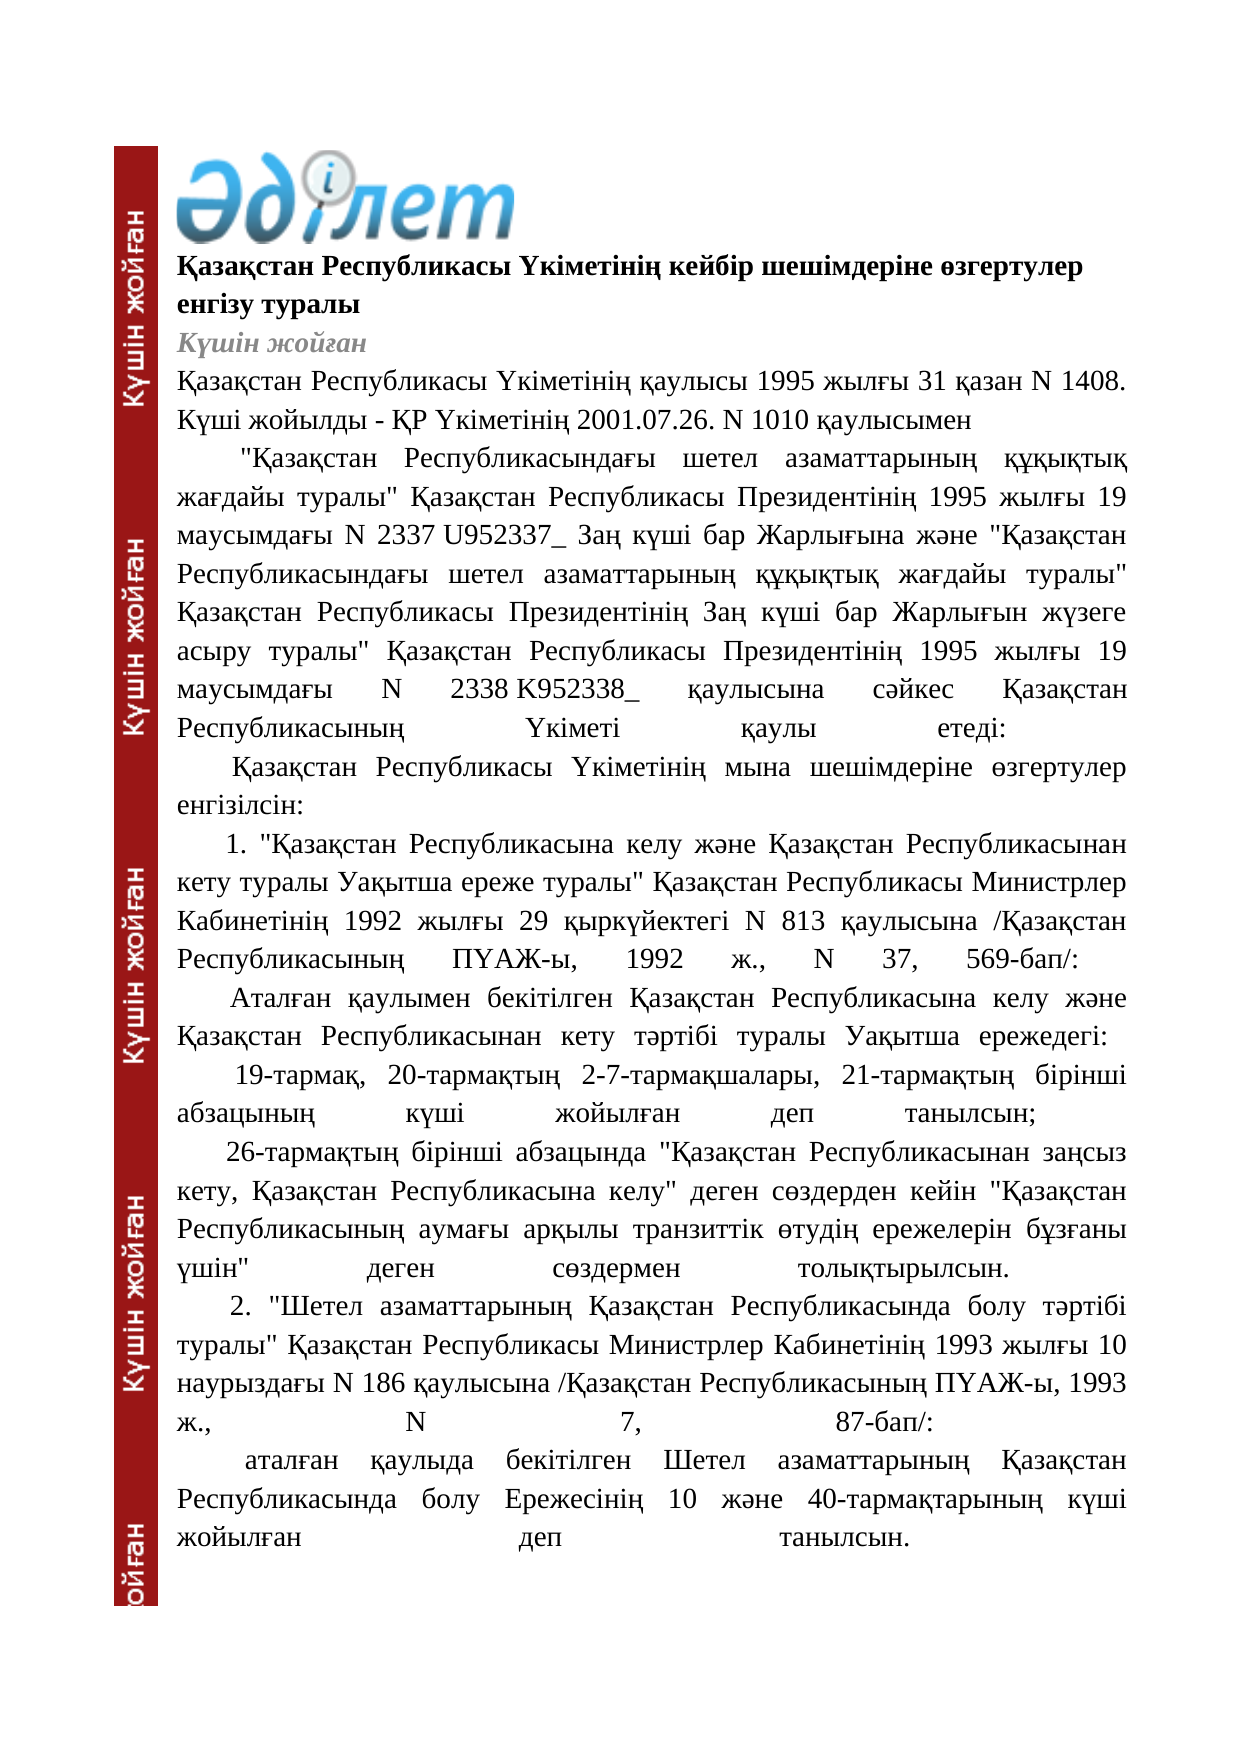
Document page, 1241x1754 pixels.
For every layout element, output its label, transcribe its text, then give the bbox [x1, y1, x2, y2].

text Қазақстан Республикасы Үкiметiнiң кейбiр шешiмдерiне өзгертулер енгiзу туралы [112, 248, 1128, 320]
text "Қазақстан Республикасындағы шетел азаматтарының құқықтық жағдайы туралы" Қазақстан Республикасы Президентiнiң 1995 жылғы 19 маусымдағы N 2337 U952337_ Заң күшi бар Жарлығына және "Қазақстан Республикасындағы шетел азаматтарының құқықтық жағдайы туралы" Қазақстан Республикасы Президентiнiң Заң күшi бар Жарлығын жүзеге асыру туралы" Қазақстан Республикасы Президентiнiң 1995 жылғы 19 маусымдағы N 2338 K952338_ қаулысына сәйкес Қазақстан Республикасының Үкiметi қаулы етедi: Қазақстан Республикасы Үкiметiнiң мына шешiмдерiне өзгертулер енгiзiлсiн: 1. "Қазақстан Республикасына келу және Қазақстан Республикасынан кету туралы Уақытша ереже туралы" Қазақстан Республикасы Министрлер Кабинетiнiң 1992 жылғы 29 қыркүйектегi N 813 қаулысына /Қазақстан Республикасының ПҮАЖ-ы, 1992 ж., N 37, 569-бап/: Аталған қаулымен бекiтiлген Қазақстан Республикасына келу және Қазақстан Республикасынан кету тәртiбi туралы Уақытша ережедегi: 19-тармақ, 20-тармақтың 2-7-тармақшалары, 21-тармақтың бiрiншi абзацының күшi жойылған деп танылсын; 26-тармақтың бiрiншi абзацында "Қазақстан Республикасынан заңсыз кету, Қазақстан Республикасына келу" деген сөздерден кейiн "Қазақстан Республикасының аумағы арқылы транзиттiк өтудiң ережелерiн бұзғаны үшiн" деген сөздермен толықтырылсын. 2. "Шетел азаматтарының Қазақстан Республикасында болу тәртiбi туралы" Қазақстан Республикасы Министрлер Кабинетiнiң 1993 жылғы 10 наурыздағы N 186 қаулысына /Қазақстан Республикасының ПҮАЖ-ы, 1993 ж., N 7, 87-бап/: аталған қаулыда бекiтiлген Шетел азаматтарының Қазақстан Республикасында болу Ережесiнiң 10 және 40-тармақтарының күшi жойылған деп танылсын. [112, 440, 1128, 1592]
picture [114, 1592, 158, 1606]
picture [114, 435, 158, 440]
picture [114, 146, 158, 248]
text Қазақстан Республикасы Үкiметiнiң қаулысы 1995 жылғы 31 қазан N 1408. Күші жойылды - ҚР Үкіметінің 2001.07.26. N 1010 қаулысымен [112, 363, 1128, 435]
text Күшін жойған [112, 325, 1128, 358]
picture [114, 358, 158, 363]
picture [176, 150, 515, 244]
picture [114, 320, 158, 325]
